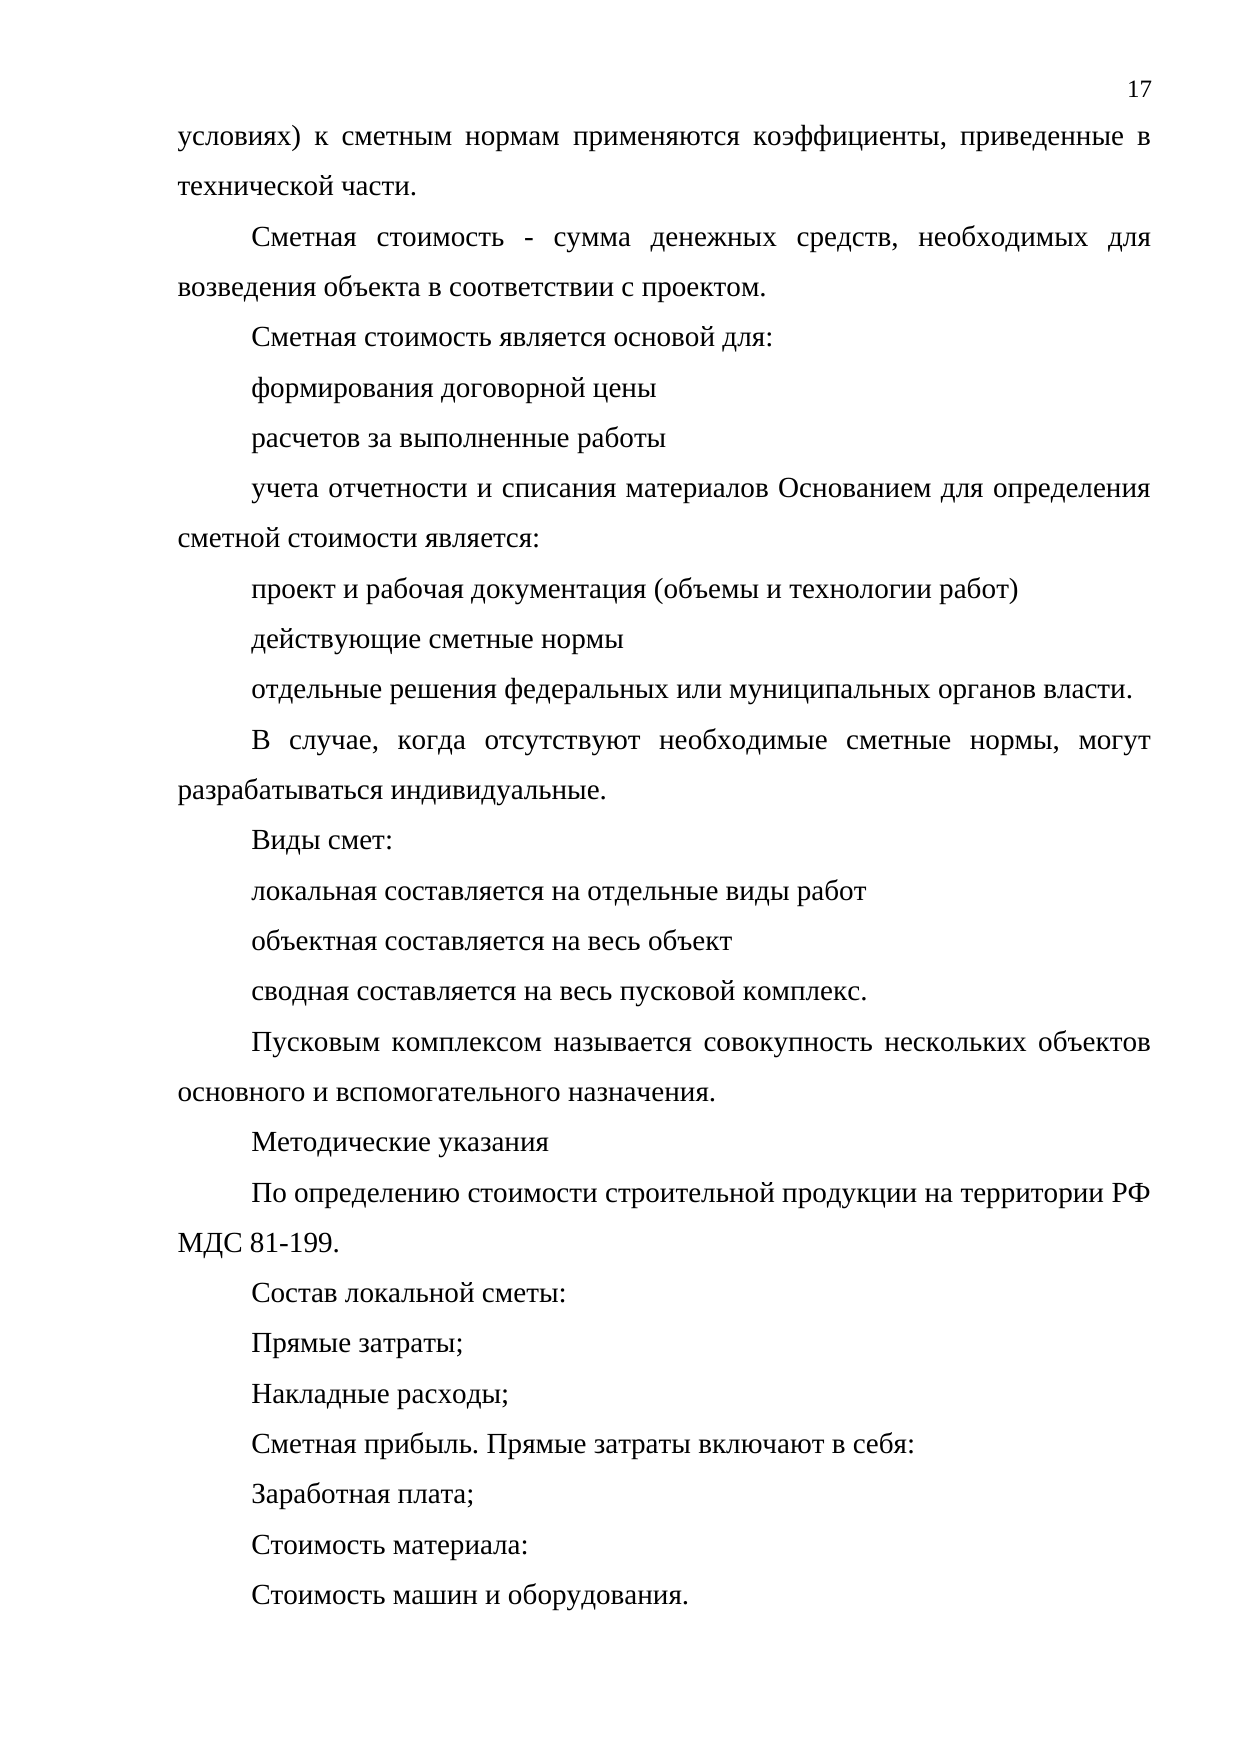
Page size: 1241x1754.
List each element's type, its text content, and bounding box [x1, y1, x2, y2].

text действующие сметные нормы [177, 621, 1152, 655]
text учета отчетности и списания материалов Основанием для определения сметной стоимости является: [177, 470, 1152, 554]
text отдельные решения федеральных или муниципальных органов власти. [177, 672, 1152, 705]
text Сметная стоимость является основой для: [177, 319, 1152, 353]
text формирования договорной цены [177, 370, 1152, 403]
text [177, 118, 1152, 202]
text Заработная плата; [177, 1477, 1152, 1510]
text Стоимость материала: [177, 1527, 1152, 1560]
text локальная составляется на отдельные виды работ [177, 873, 1152, 906]
text Сметная прибыль. Прямые затраты включают в себя: [177, 1426, 1152, 1460]
text Состав локальной сметы: [177, 1275, 1152, 1309]
text Прямые затраты; [177, 1326, 1152, 1359]
text сводная составляется на весь пусковой комплекс. [177, 973, 1152, 1007]
text расчетов за выполненные работы [177, 420, 1152, 453]
text По определению стоимости строительной продукции на территории РФ МДС 81-199. [177, 1175, 1152, 1258]
text проект и рабочая документация (объемы и технологии работ) [177, 571, 1152, 604]
text В случае, когда отсутствуют необходимые сметные нормы, могут разрабатываться индивидуальные. [177, 722, 1152, 806]
text Методические указания [177, 1124, 1152, 1158]
text Стоимость машин и оборудования. [177, 1577, 1152, 1611]
text Пусковым комплексом называется совокупность нескольких объектов основного и вспомогательного назначения. [177, 1024, 1152, 1108]
text Накладные расходы; [177, 1376, 1152, 1409]
text объектная составляется на весь объект [177, 923, 1152, 957]
text Виды смет: [177, 822, 1152, 856]
text Сметная стоимость - сумма денежных средств, необходимых для возведения объекта в соответствии с проектом. [177, 219, 1152, 303]
